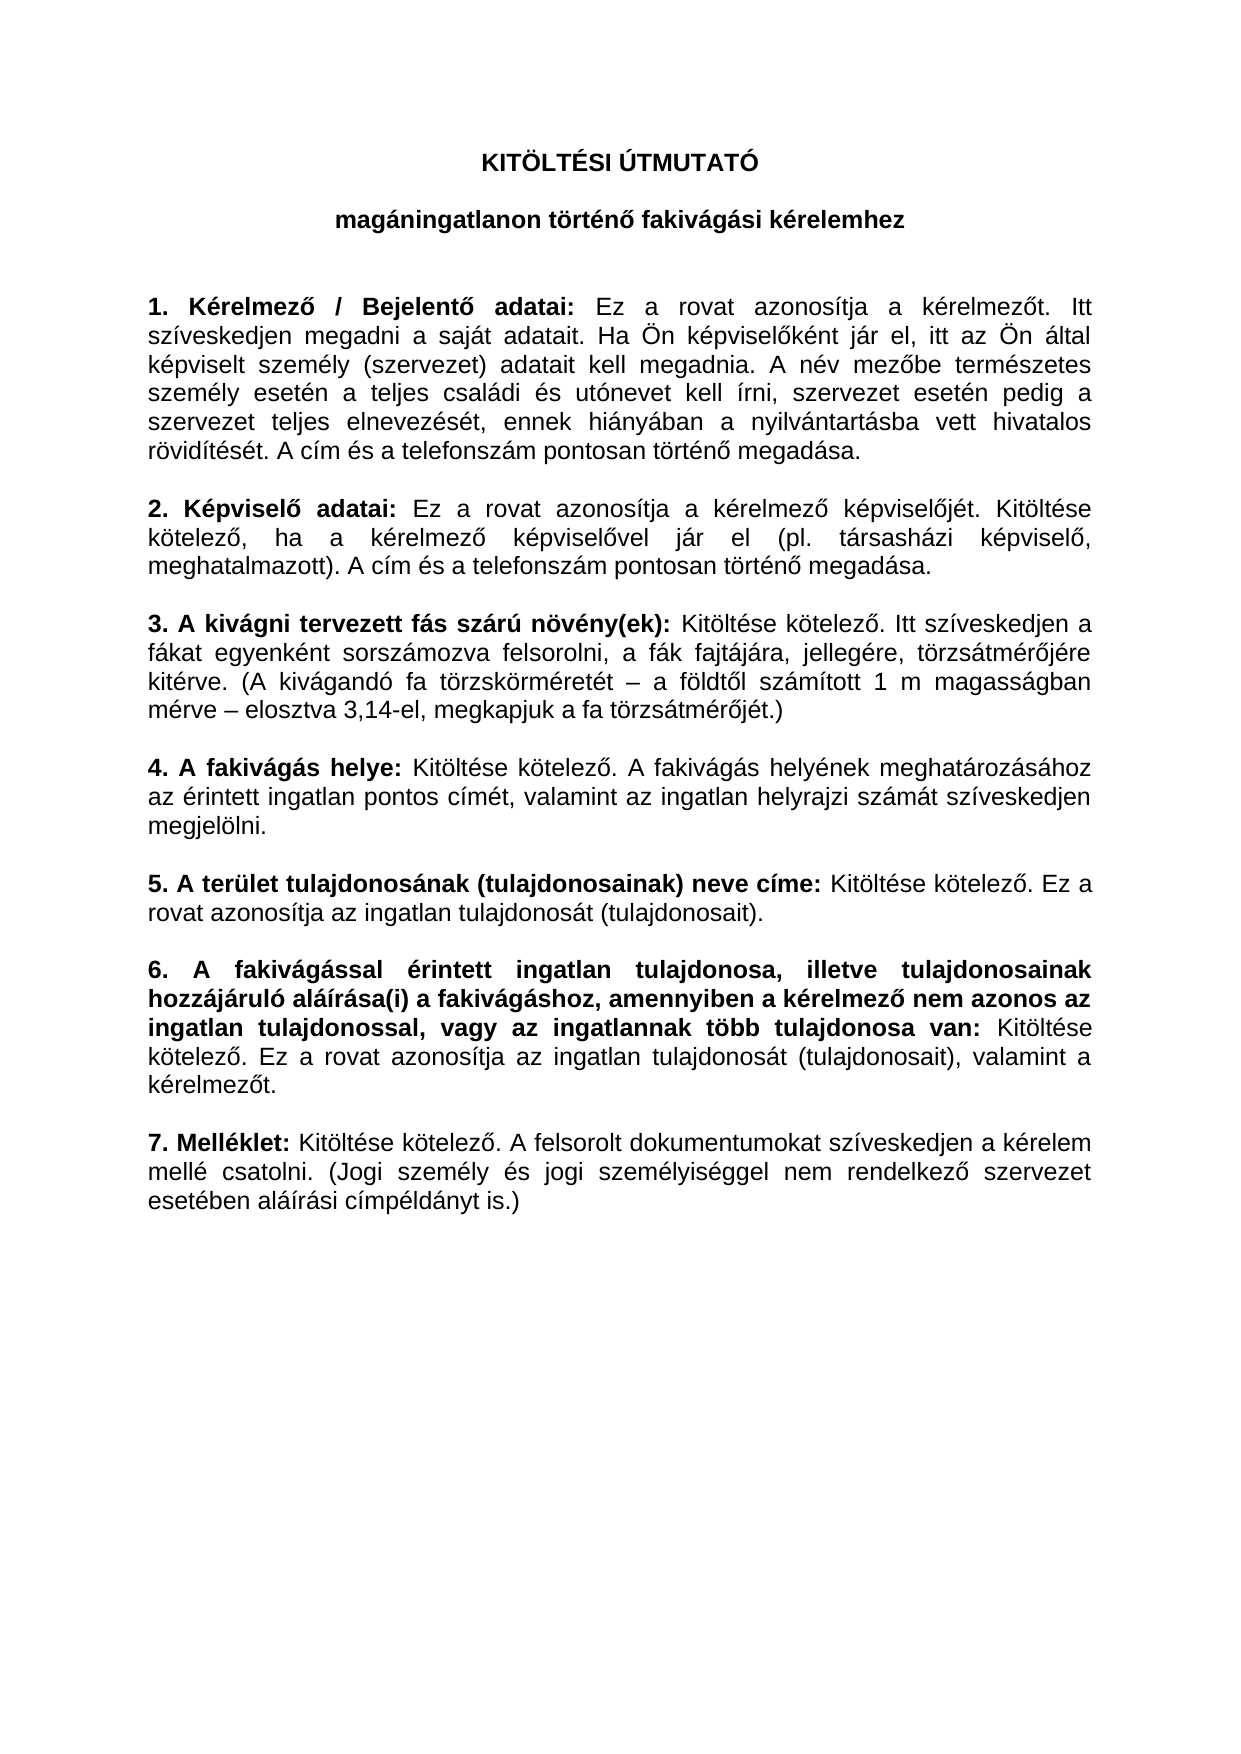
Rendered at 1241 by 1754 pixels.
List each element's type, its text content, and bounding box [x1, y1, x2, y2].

text 6. A fakivágással érintett ingatlan tulajdonosa, illetve tulajdonosainak hozzájáruló aláírása(i) a fakivágáshoz, amennyiben a kérelmező nem azonos az ingatlan tulajdonossal, vagy az ingatlannak több tulajdonosa van: Kitöltése kötelező. Ez a rovat azonosítja az ingatlan tulajdonosát (tulajdonosait), valamint a kérelmezőt. [148, 956, 1093, 1099]
text 4. A fakivágás helye: Kitöltése kötelező. A fakivágás helyének meghatározásához az érintett ingatlan pontos címét, valamint az ingatlan helyrajzi számát szíveskedjen megjelölni. [148, 753, 1093, 840]
text KITÖLTÉSI ÚTMUTATÓ [148, 148, 1093, 176]
text 7. Melléklet: Kitöltése kötelező. A felsorolt dokumentumokat szíveskedjen a kérelem mellé csatolni. (Jogi személy és jogi személyiséggel nem rendelkező szervezet esetében aláírási címpéldányt is.) [148, 1128, 1093, 1215]
text 2. Képviselő adatai: Ez a rovat azonosítja a kérelmező képviselőjét. Kitöltése kötelező, ha a kérelmező képviselővel jár el (pl. társasházi képviselő, meghatalmazott). A cím és a telefonszám pontosan történő megadása. [148, 494, 1093, 580]
text 5. A terület tulajdonosának (tulajdonosainak) neve címe: Kitöltése kötelező. Ez a rovat azonosítja az ingatlan tulajdonosát (tulajdonosait). [148, 869, 1093, 926]
text 1. Kérelmező / Bejelentő adatai: Ez a rovat azonosítja a kérelmezőt. Itt szíveskedjen megadni a saját adatait. Ha Ön képviselőként jár el, itt az Ön által képviselt személy (szervezet) adatait kell megadnia. A név mezőbe természetes személy esetén a teljes családi és utónevet kell írni, szervezet esetén pedig a szervezet teljes elnevezését, ennek hiányában a nyilvántartásba vett hivatalos rövidítését. A cím és a telefonszám pontosan történő megadása. [148, 292, 1093, 465]
text 3. A kivágni tervezett fás szárú növény(ek): Kitöltése kötelező. Itt szíveskedjen a fákat egyenként sorszámozva felsorolni, a fák fajtájára, jellegére, törzsátmérőjére kitérve. (A kivágandó fa törzskörméretét ‒ a földtől számított 1 m magasságban mérve ‒ elosztva 3,14-el, megkapjuk a fa törzsátmérőjét.) [148, 609, 1093, 724]
text magáningatlanon történő fakivágási kérelemhez [148, 206, 1093, 234]
